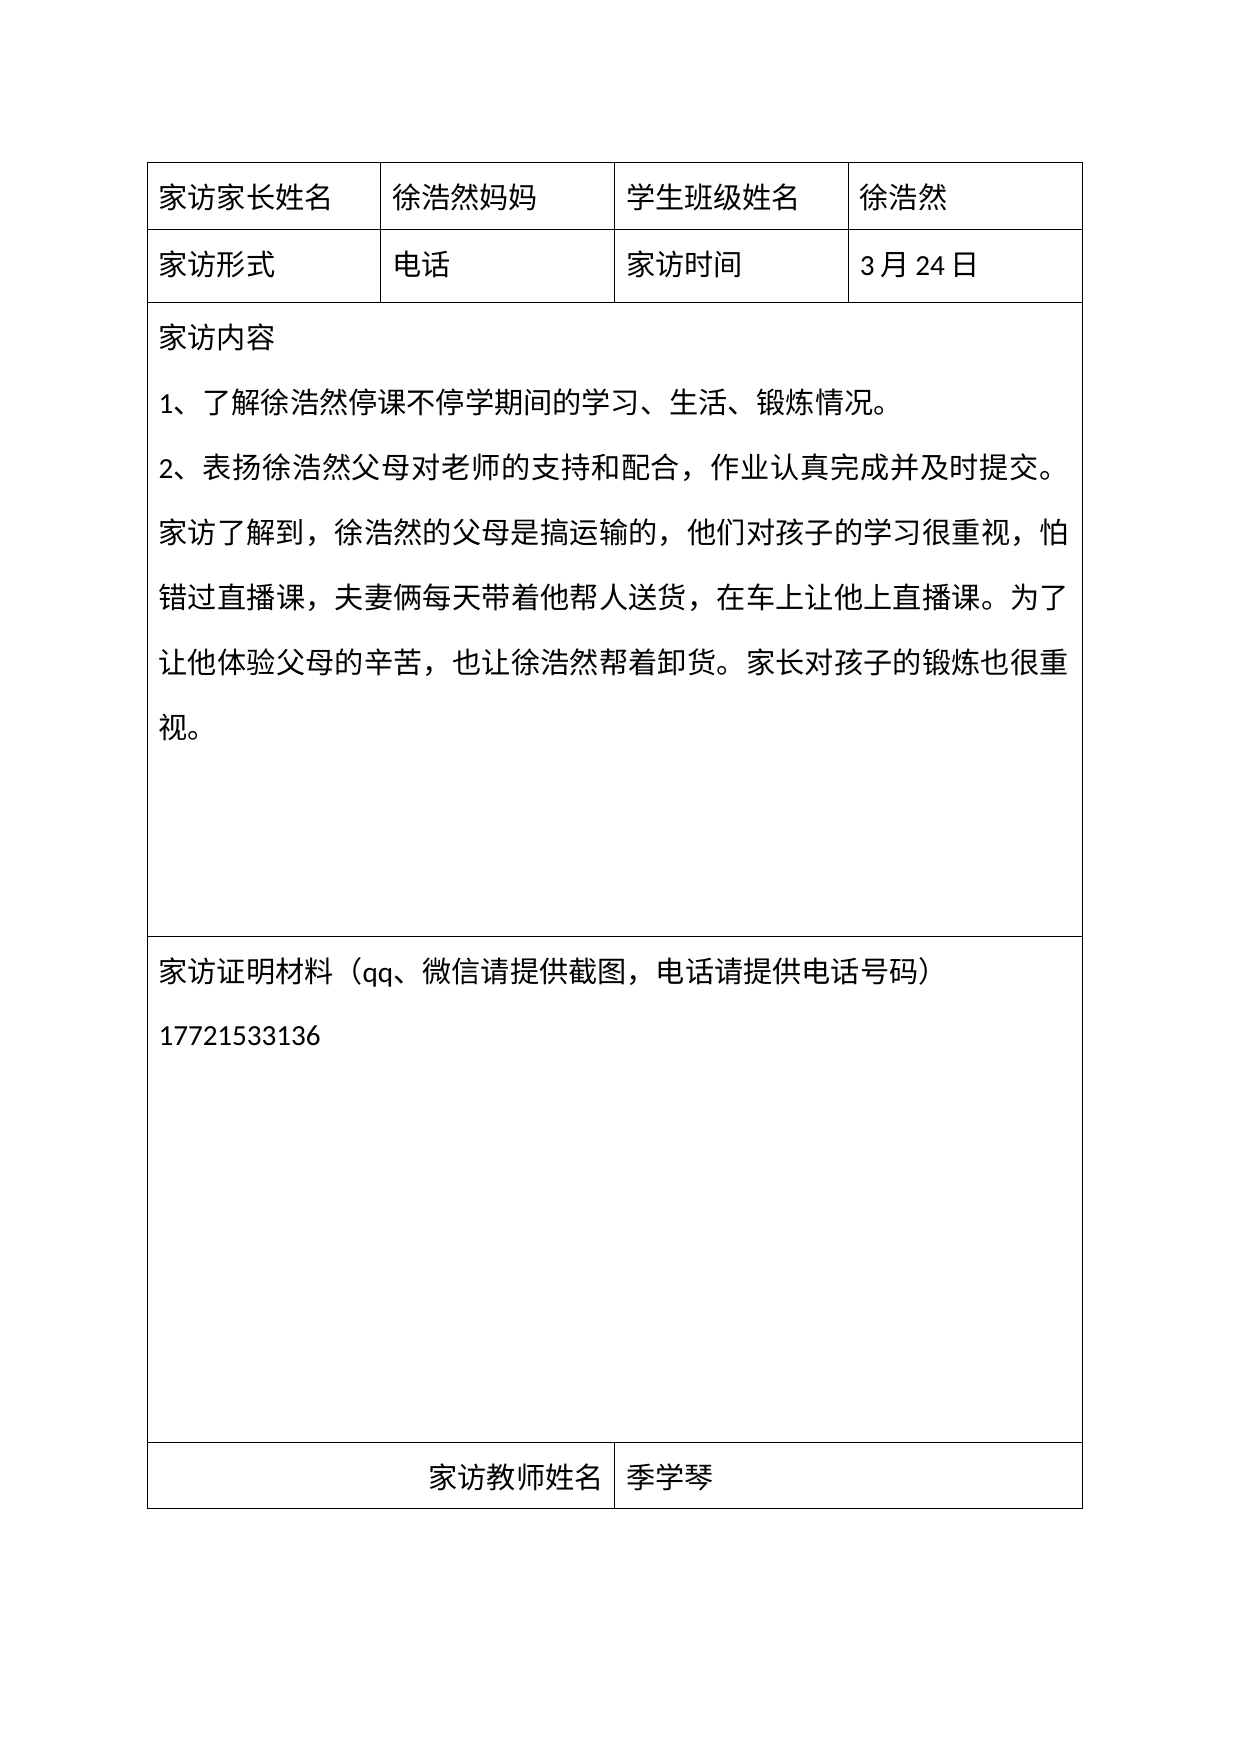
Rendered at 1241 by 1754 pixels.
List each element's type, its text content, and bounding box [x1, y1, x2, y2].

table_cell 家访内容 了解徐浩然停课不停学期间的学习、生活、锻炼情况。 表扬徐浩然父母对老师的支持和配合，作业认真完成并及时提交。家访了解到，徐浩然的父母是搞运输的，他们对孩子的学习很重视，怕错过直播课，夫妻俩每天带着他帮人送货，在车上让他上直播课。为了让他体验父母的辛苦，也让徐浩然帮着卸货。家长对孩子的锻炼也很重视。 [148, 303, 1082, 936]
table_header 徐浩然妈妈 [381, 163, 614, 229]
table_cell 电话 [381, 230, 614, 302]
table_cell 家访形式 [148, 230, 380, 302]
table_cell 家访时间 [615, 230, 848, 302]
table_header 徐浩然 [849, 163, 1082, 229]
table_header 家访家长姓名 [148, 163, 380, 229]
table_cell 季学琴 [615, 1443, 1082, 1508]
table_cell 家访证明材料（qq、微信请提供截图，电话请提供电话号码） 17721533136 [148, 937, 1082, 1442]
table_header 学生班级姓名 [615, 163, 848, 229]
table_cell 3月24日 [849, 230, 1082, 302]
table_cell 家访教师姓名 [148, 1443, 614, 1508]
